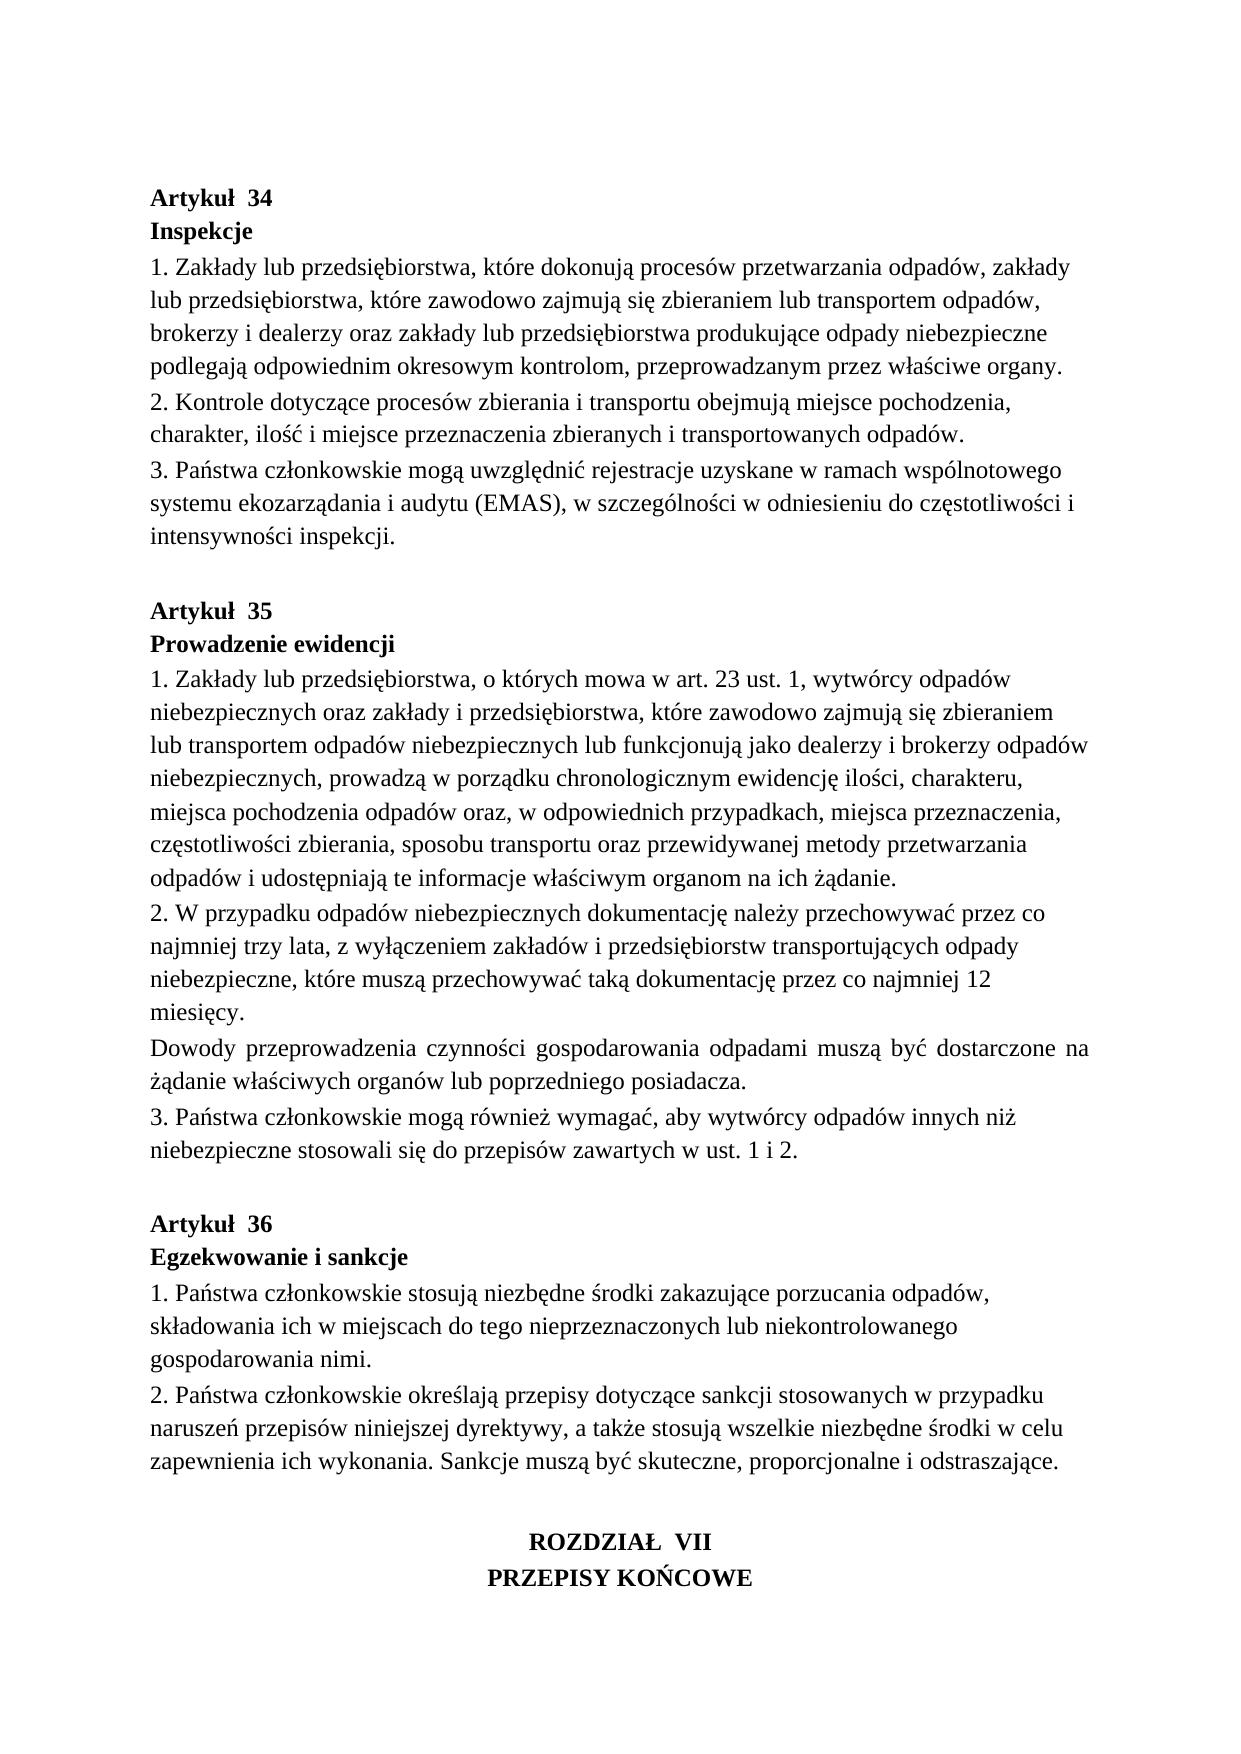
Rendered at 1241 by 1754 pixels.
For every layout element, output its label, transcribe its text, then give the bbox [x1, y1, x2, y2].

text Prowadzenie ewidencji [150, 629, 1090, 657]
text PRZEPISY KOŃCOWE [150, 1563, 1090, 1591]
text 1. Zakłady lub przedsiębiorstwa, które dokonują procesów przetwarzania odpadów, zakłady lub przedsiębiorstwa, które zawodowo zajmują się zbieraniem lub transportem odpadów, brokerzy i dealerzy oraz zakłady lub przedsiębiorstwa produkujące odpady niebezpieczne podlegają odpowiednim okresowym kontrolom, przeprowadzanym przez właściwe organy. [150, 252, 1090, 379]
text 2. Państwa członkowskie określają przepisy dotyczące sankcji stosowanych w przypadku naruszeń przepisów niniejszej dyrektywy, a także stosują wszelkie niezbędne środki w celu zapewnienia ich wykonania. Sankcje muszą być skuteczne, proporcjonalne i odstraszające. [150, 1380, 1090, 1474]
text Artykuł 36 [150, 1209, 1090, 1238]
text 1. Państwa członkowskie stosują niezbędne środki zakazujące porzucania odpadów, składowania ich w miejscach do tego nieprzeznaczonych lub niekontrolowanego gospodarowania nimi. [150, 1278, 1090, 1373]
text 2. W przypadku odpadów niebezpiecznych dokumentację należy przechowywać przez co najmniej trzy lata, z wyłączeniem zakładów i przedsiębiorstw transportujących odpady niebezpieczne, które muszą przechowywać taką dokumentację przez co najmniej 12 miesięcy. [150, 898, 1090, 1026]
text 3. Państwa członkowskie mogą uwzględnić rejestracje uzyskane w ramach wspólnotowego systemu ekozarządania i audytu (EMAS), w szczególności w odniesieniu do częstotliwości i intensywności inspekcji. [150, 455, 1090, 550]
text Artykuł 35 [150, 596, 1090, 624]
text Inspekcje [150, 216, 1090, 245]
text 2. Kontrole dotyczące procesów zbierania i transportu obejmują miejsce pochodzenia, charakter, ilość i miejsce przeznaczenia zbieranych i transportowanych odpadów. [150, 387, 1090, 448]
text 1. Zakłady lub przedsiębiorstwa, o których mowa w art. 23 ust. 1, wytwórcy odpadów niebezpiecznych oraz zakłady i przedsiębiorstwa, które zawodowo zajmują się zbieraniem lub transportem odpadów niebezpiecznych lub funkcjonują jako dealerzy i brokerzy odpadów niebezpiecznych, prowadzą w porządku chronologicznym ewidencję ilości, charakteru, miejsca pochodzenia odpadów oraz, w odpowiednich przypadkach, miejsca przeznaczenia, częstotliwości zbierania, sposobu transportu oraz przewidywanej metody przetwarzania odpadów i udostępniają te informacje właściwym organom na ich żądanie. [150, 664, 1090, 891]
text Egzekwowanie i sankcje [150, 1242, 1090, 1271]
text ROZDZIAŁ VII [150, 1527, 1090, 1556]
text 3. Państwa członkowskie mogą również wymagać, aby wytwórcy odpadów innych niż niebezpieczne stosowali się do przepisów zawartych w ust. 1 i 2. [150, 1102, 1090, 1163]
text Dowody przeprowadzenia czynności gospodarowania odpadami muszą być dostarczone na żądanie właściwych organów lub poprzedniego posiadacza. [150, 1033, 1090, 1095]
text Artykuł 34 [150, 183, 1090, 212]
